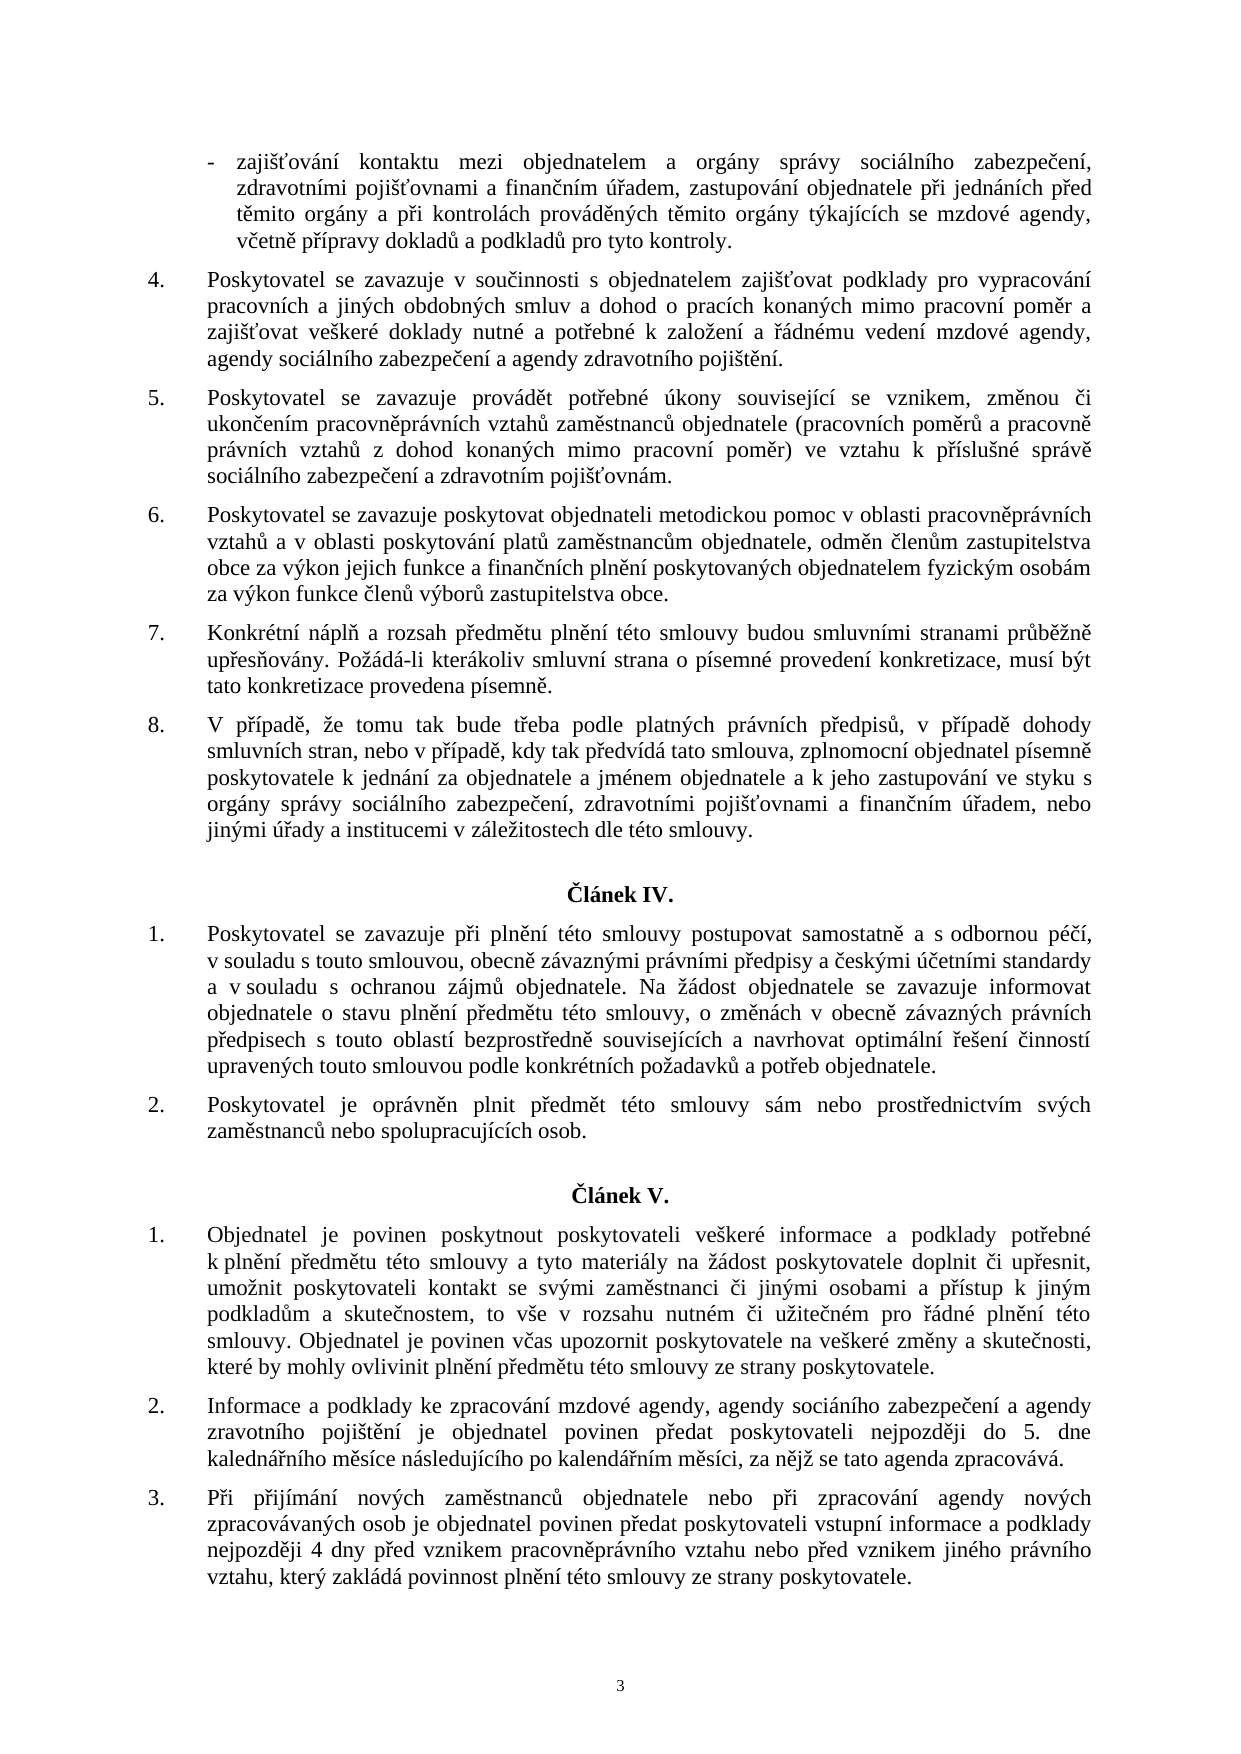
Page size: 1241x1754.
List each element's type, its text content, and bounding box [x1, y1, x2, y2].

list Informace a podklady ke zpracování mzdové agendy, agendy sociáního zabezpečení a agendy zravotního pojištění je objednatel povinen předat poskytovateli nejpozději do 5. dne kalednářního měsíce následujícího po kalendářním měsíci, za nějž se tato agenda zpracovává. [148, 1392, 1092, 1471]
list Při přijímání nových zaměstnanců objednatele nebo při zpracování agendy nových zpracovávaných osob je objednatel povinen předat poskytovateli vstupní informace a podklady nejpozději 4 dny před vznikem pracovněprávního vztahu nebo před vznikem jiného právního vztahu, který zakládá povinnost plnění této smlouvy ze strany poskytovatele. [148, 1484, 1092, 1589]
list Konkrétní náplň a rozsah předmětu plnění této smlouvy budou smluvními stranami průběžně upřesňovány. Požádá-li kterákoliv smluvní strana o písemné provedení konkretizace, musí být tato konkretizace provedena písemně. [148, 619, 1092, 698]
text Článek V. [148, 1183, 1092, 1209]
list Poskytovatel je oprávněn plnit předmět této smlouvy sám nebo prostřednictvím svých zaměstnanců nebo spolupracujících osob. [148, 1091, 1092, 1144]
list zajišťování kontaktu mezi objednatelem a orgány správy sociálního zabezpečení, zdravotními pojišťovnami a finančním úřadem, zastupování objednatele při jednáních před těmito orgány a při kontrolách prováděných těmito orgány týkajících se mzdové agendy, včetně přípravy dokladů a podkladů pro tyto kontroly. [207, 148, 1092, 253]
list Poskytovatel se zavazuje poskytovat objednateli metodickou pomoc v oblasti pracovněprávních vztahů a v oblasti poskytování platů zaměstnancům objednatele, odměn členům zastupitelstva obce za výkon jejich funkce a finančních plnění poskytovaných objednatelem fyzickým osobám za výkon funkce členů výborů zastupitelstva obce. [148, 501, 1092, 607]
text Článek IV. [148, 882, 1092, 908]
list Poskytovatel se zavazuje v součinnosti s objednatelem zajišťovat podklady pro vypracování pracovních a jiných obdobných smluv a dohod o pracích konaných mimo pracovní poměr a zajišťovat veškeré doklady nutné a potřebné k založení a řádnému vedení mzdové agendy, agendy sociálního zabezpečení a agendy zdravotního pojištění. [148, 266, 1092, 371]
list Poskytovatel se zavazuje při plnění této smlouvy postupovat samostatně a s odbornou péčí, v souladu s touto smlouvou, obecně závaznými právními předpisy a českými účetními standardy a v souladu s ochranou zájmů objednatele. Na žádost objednatele se zavazuje informovat objednatele o stavu plnění předmětu této smlouvy, o změnách v obecně závazných právních předpisech s touto oblastí bezprostředně souvisejících a navrhovat optimální řešení činností upravených touto smlouvou podle konkrétních požadavků a potřeb objednatele. [148, 920, 1092, 1078]
list Objednatel je povinen poskytnout poskytovateli veškeré informace a podklady potřebné k plnění předmětu této smlouvy a tyto materiály na žádost poskytovatele doplnit či upřesnit, umožnit poskytovateli kontakt se svými zaměstnanci či jinými osobami a přístup k jiným podkladům a skutečnostem, to vše v rozsahu nutném či užitečném pro řádné plnění této smlouvy. Objednatel je povinen včas upozornit poskytovatele na veškeré změny a skutečnosti, které by mohly ovlivinit plnění předmětu této smlouvy ze strany poskytovatele. [148, 1221, 1092, 1379]
list Poskytovatel se zavazuje provádět potřebné úkony související se vznikem, změnou či ukončením pracovněprávních vztahů zaměstnanců objednatele (pracovních poměrů a pracovně právních vztahů z dohod konaných mimo pracovní poměr) ve vztahu k příslušné správě sociálního zabezpečení a zdravotním pojišťovnám. [148, 383, 1092, 489]
list V případě, že tomu tak bude třeba podle platných právních předpisů, v případě dohody smluvních stran, nebo v případě, kdy tak předvídá tato smlouva, zplnomocní objednatel písemně poskytovatele k jednání za objednatele a jménem objednatele a k jeho zastupování ve styku s orgány správy sociálního zabezpečení, zdravotními pojišťovnami a finančním úřadem, nebo jinými úřady a institucemi v záležitostech dle této smlouvy. [148, 711, 1092, 843]
